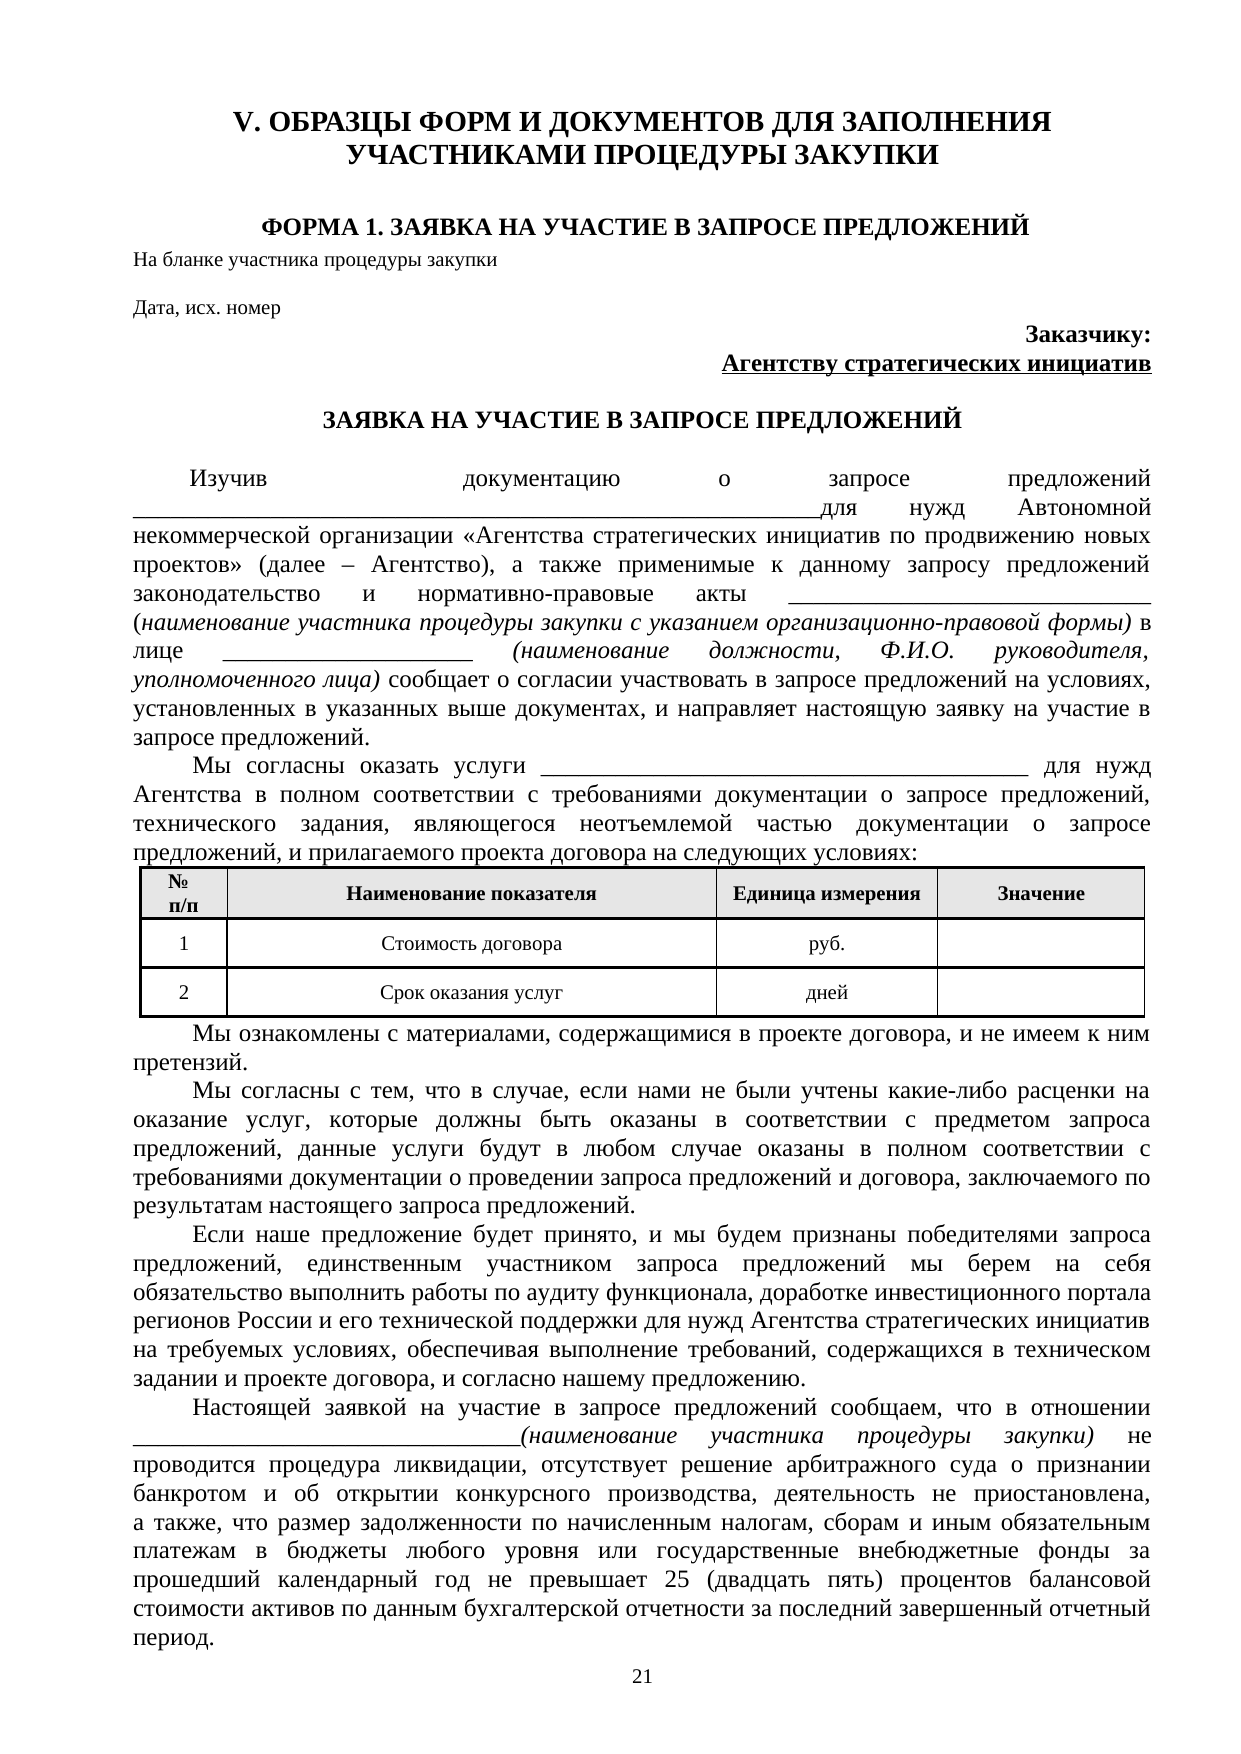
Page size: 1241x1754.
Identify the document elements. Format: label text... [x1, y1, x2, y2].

text Мы согласны оказать услуги _______________________________________ для нужд Агентства в полном соответствии с требованиями документации о запросе предложений, технического задания, являющегося неотъемлемой частью документации о запросе предложений, и прилагаемого проекта договора на следующих условиях: [133, 751, 1152, 866]
text Если наше предложение будет принято, и мы будем признаны победителями запроса предложений, единственным участником запроса предложений мы берем на себя обязательство выполнить работы по аудиту функционала, доработке инвестиционного портала регионов России и его технической поддержки для нужд Агентства стратегических инициатив на требуемых условиях, обеспечивая выполнение требований, содержащихся в техническом задании и проекте договора, и согласно нашему предложению. [133, 1219, 1152, 1392]
table_cell [938, 920, 1144, 966]
text Агентству стратегических инициатив [133, 348, 1152, 377]
text Мы согласны с тем, что в случае, если нами не были учтены какие-либо расценки на оказание услуг, которые должны быть оказаны в соответствии с предметом запроса предложений, данные услуги будут в любом случае оказаны в полном соответствии с требованиями документации о проведении запроса предложений и договора, заключаемого по результатам настоящего запроса предложений. [133, 1075, 1152, 1219]
table_cell [938, 969, 1144, 1015]
table_cell руб. [717, 920, 937, 966]
table_header Наименование показателя [228, 869, 716, 917]
table_header № п/п [142, 869, 227, 917]
text Изучив документацию о запросе предложений _______________________________________________________для нужд Автономной некоммерческой организации «Агентства стратегических инициатив по продвижению новых проектов» (далее – Агентство), а также применимые к данному запросу предложений законодательство и нормативно-правовые акты _____________________________ (наименование участника процедуры закупки с указанием организационно-правовой формы) в лице ____________________ (наименование должности, Ф.И.О. руководителя, уполномоченного лица) сообщает о согласии участвовать в запросе предложений на условиях, установленных в указанных выше документах, и направляет настоящую заявку на участие в запросе предложений. [133, 463, 1152, 751]
text ЗАЯВКА НА УЧАСТИЕ В ЗАПРОСЕ ПРЕДЛОЖЕНИЙ [133, 406, 1152, 434]
text Настоящей заявкой на участие в запросе предложений сообщаем, что в отношении _______________________________(наименование участника процедуры закупки) не проводится процедура ликвидации, отсутствует решение арбитражного суда о признании банкротом и об открытии конкурсного производства, деятельность не приостановлена, а также, что размер задолженности по начисленным налогам, сборам и иным обязательным платежам в бюджеты любого уровня или государственные внебюджетные фонды за прошедший календарный год не превышает 25 (двадцать пять) процентов балансовой стоимости активов по данным бухгалтерской отчетности за последний завершенный отчетный период. [133, 1392, 1152, 1650]
text Дата, исх. номер [133, 295, 1152, 319]
table_cell дней [717, 969, 937, 1015]
table_header Единица измерения [717, 869, 937, 917]
text Мы ознакомлены с материалами, содержащимися в проекте договора, и не имеем к ним претензий. [133, 1018, 1152, 1075]
subtitle ФОРМА 1. ЗАЯВКА НА УЧАСТИЕ В ЗАПРОСЕ ПРЕДЛОЖЕНИЙ [133, 212, 1152, 241]
text Заказчику: [133, 319, 1152, 348]
text На бланке участника процедуры закупки [133, 247, 1152, 271]
table_cell 1 [142, 920, 226, 966]
table_cell 2 [142, 969, 226, 1015]
table_cell Срок оказания услуг [228, 969, 716, 1015]
subtitle V. ОБРАЗЦЫ ФОРМ И ДОКУМЕНТОВ ДЛЯ ЗАПОЛНЕНИЯ УЧАСТНИКАМИ ПРОЦЕДУРЫ ЗАКУПКИ [133, 104, 1152, 171]
table_cell Стоимость договора [228, 920, 716, 966]
table_header Значение [938, 869, 1144, 917]
